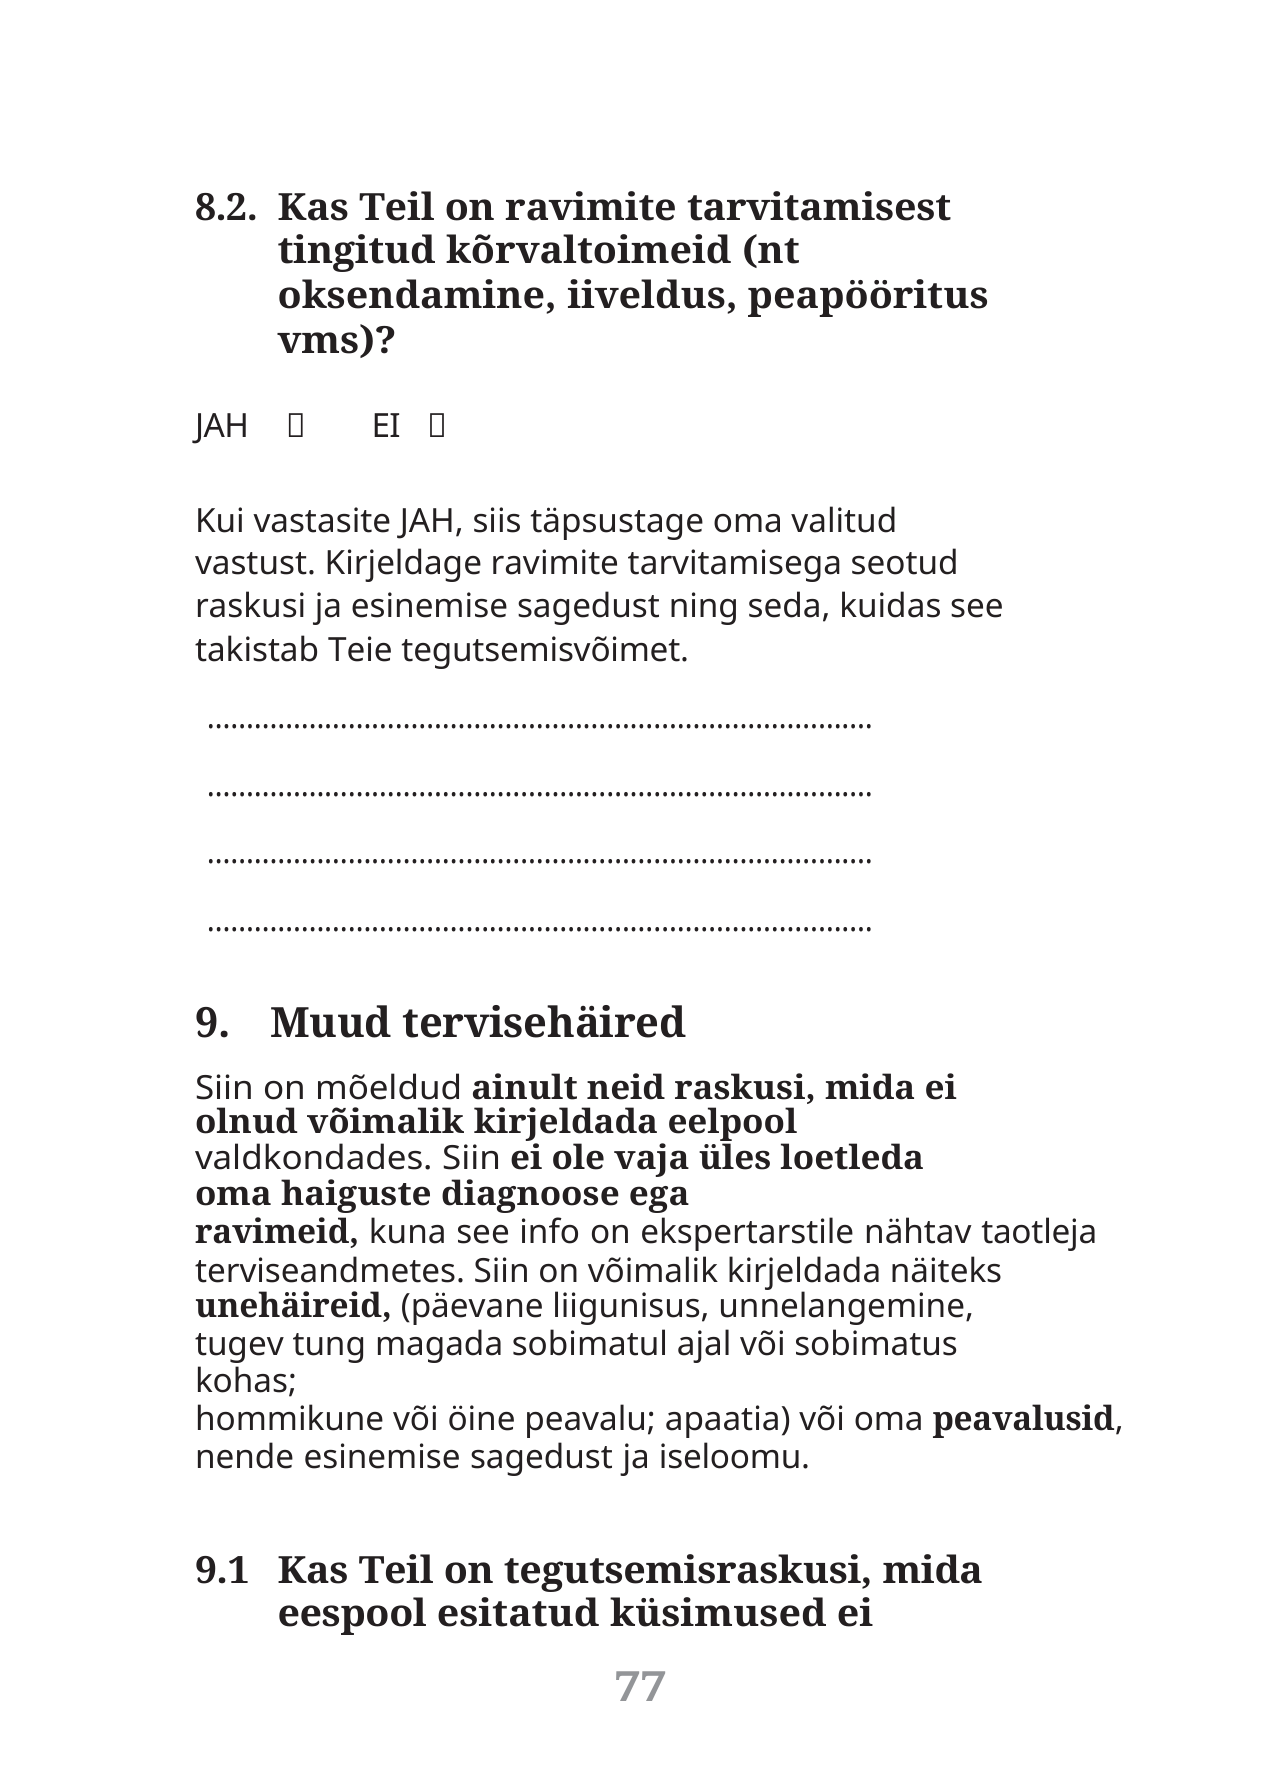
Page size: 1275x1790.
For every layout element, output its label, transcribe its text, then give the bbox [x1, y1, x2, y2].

subtitle Kas Teil on ravimite tarvitamisest tingitud kõrvaltoimeid (nt oksendamine, iiveldus, peapööritus vms)? [195, 185, 1028, 364]
text …………………………………………………………………………. [207, 896, 1162, 941]
text terviseandmetes. Siin on võimalik kirjeldada näiteks unehäireid, (päevane liigunisus, unnelangemine, tugev tung magada sobimatul ajal või sobimatus kohas; [195, 1253, 1015, 1402]
text Kui vastasite JAH, siis täpsustage oma valitud vastust. Kirjeldage ravimite tarvitamisega seotud raskusi ja esinemise sagedust ning seda, kuidas see takistab Teie tegutsemisvõimet. [195, 498, 1005, 671]
text …………………………………………………………………………. [207, 761, 1162, 806]
text …………………………………………………………………………. [207, 828, 1162, 874]
text hommikune või öine peavalu; apaatia) või oma peavalusid, [195, 1402, 1162, 1437]
subtitle Muud tervisehäired [195, 993, 1162, 1050]
text JAH  EI  [195, 402, 1162, 448]
text nende esinemise sagedust ja iseloomu. [195, 1437, 1162, 1476]
text …………………………………………………………………………. [207, 693, 1162, 738]
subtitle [195, 1547, 1056, 1637]
text ravimeid, kuna see info on ekspertarstile nähtav taotleja [195, 1216, 1162, 1251]
text Siin on mõeldud ainult neid raskusi, mida ei olnud võimalik kirjeldada eelpool valdkondades. Siin ei ole vaja üles loetleda oma haiguste diagnoose ega [195, 1070, 1005, 1216]
